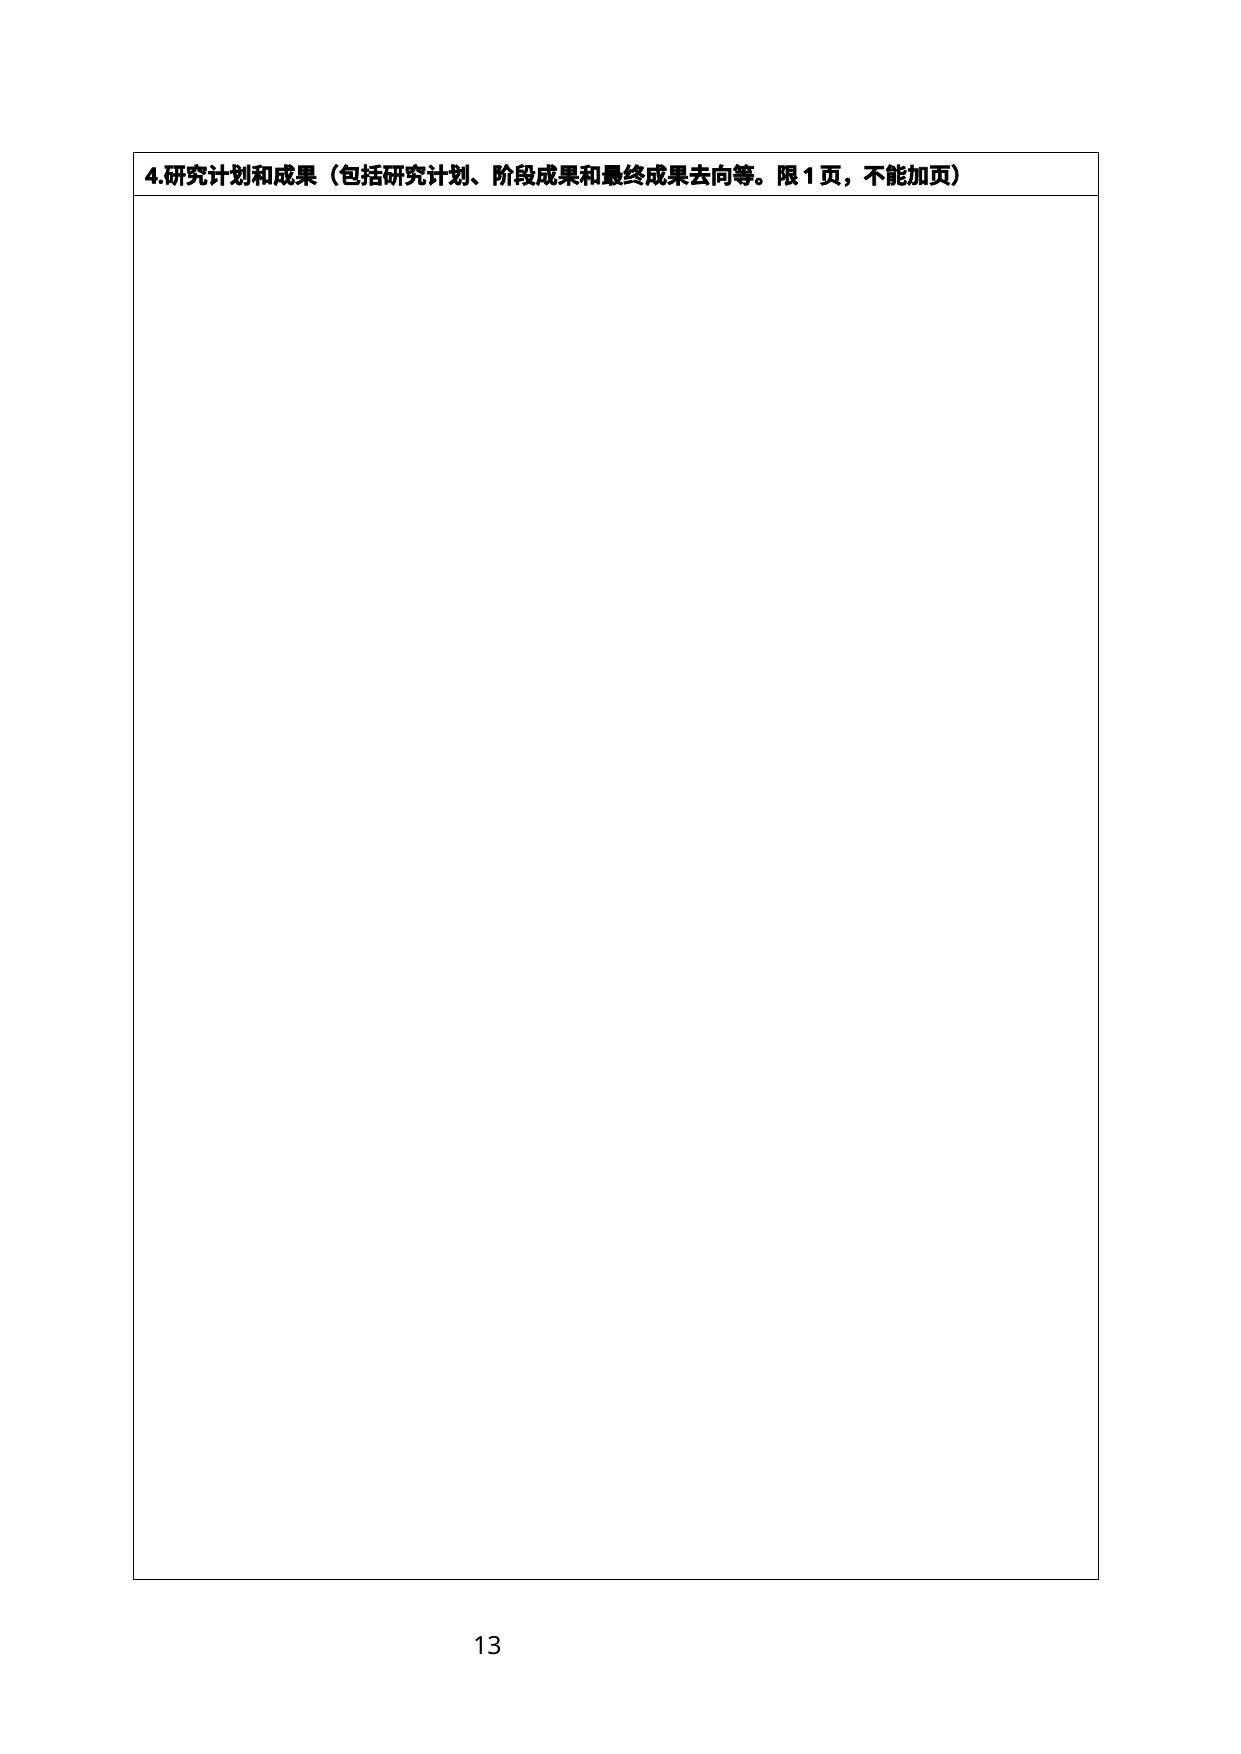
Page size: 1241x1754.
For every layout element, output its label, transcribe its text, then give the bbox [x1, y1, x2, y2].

table_cell 4.研究计划和成果（包括研究计划、阶段成果和最终成果去向等。限1页，不能加页） [134, 153, 1098, 195]
table_cell [134, 196, 1098, 1579]
